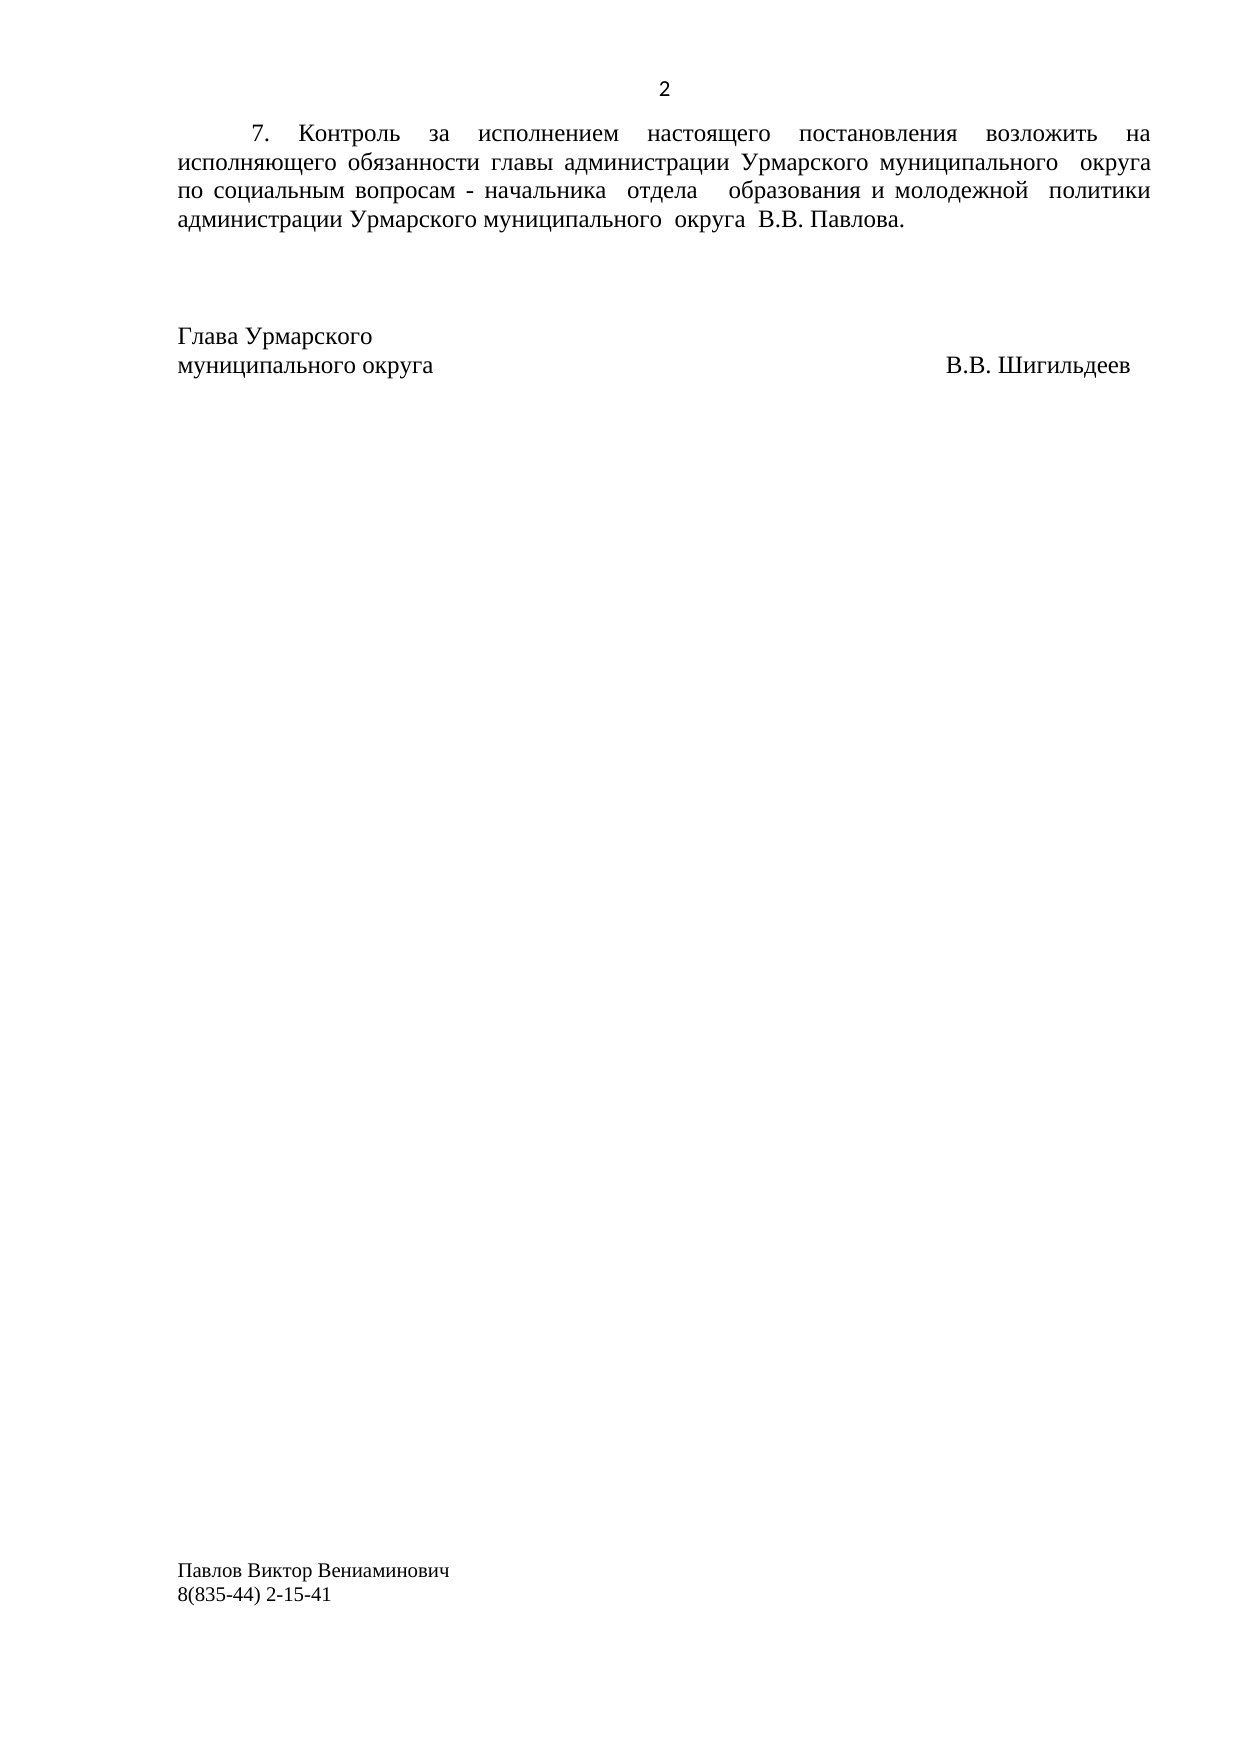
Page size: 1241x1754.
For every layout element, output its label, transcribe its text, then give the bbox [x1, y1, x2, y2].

text Павлов Виктор Вениаминович [177, 1558, 1152, 1582]
text муниципального округа В.В. Шигильдеев [177, 350, 1152, 379]
text Глава Урмарского [177, 321, 1152, 350]
text 8(835-44) 2-15-41 [177, 1582, 1152, 1606]
text 7. Контроль за исполнением настоящего постановления возложить на исполняющего обязанности главы администрации Урмарского муниципального округа по социальным вопросам - начальника отдела образования и молодежной политики администрации Урмарского муниципального округа В.В. Павлова. [177, 118, 1152, 233]
